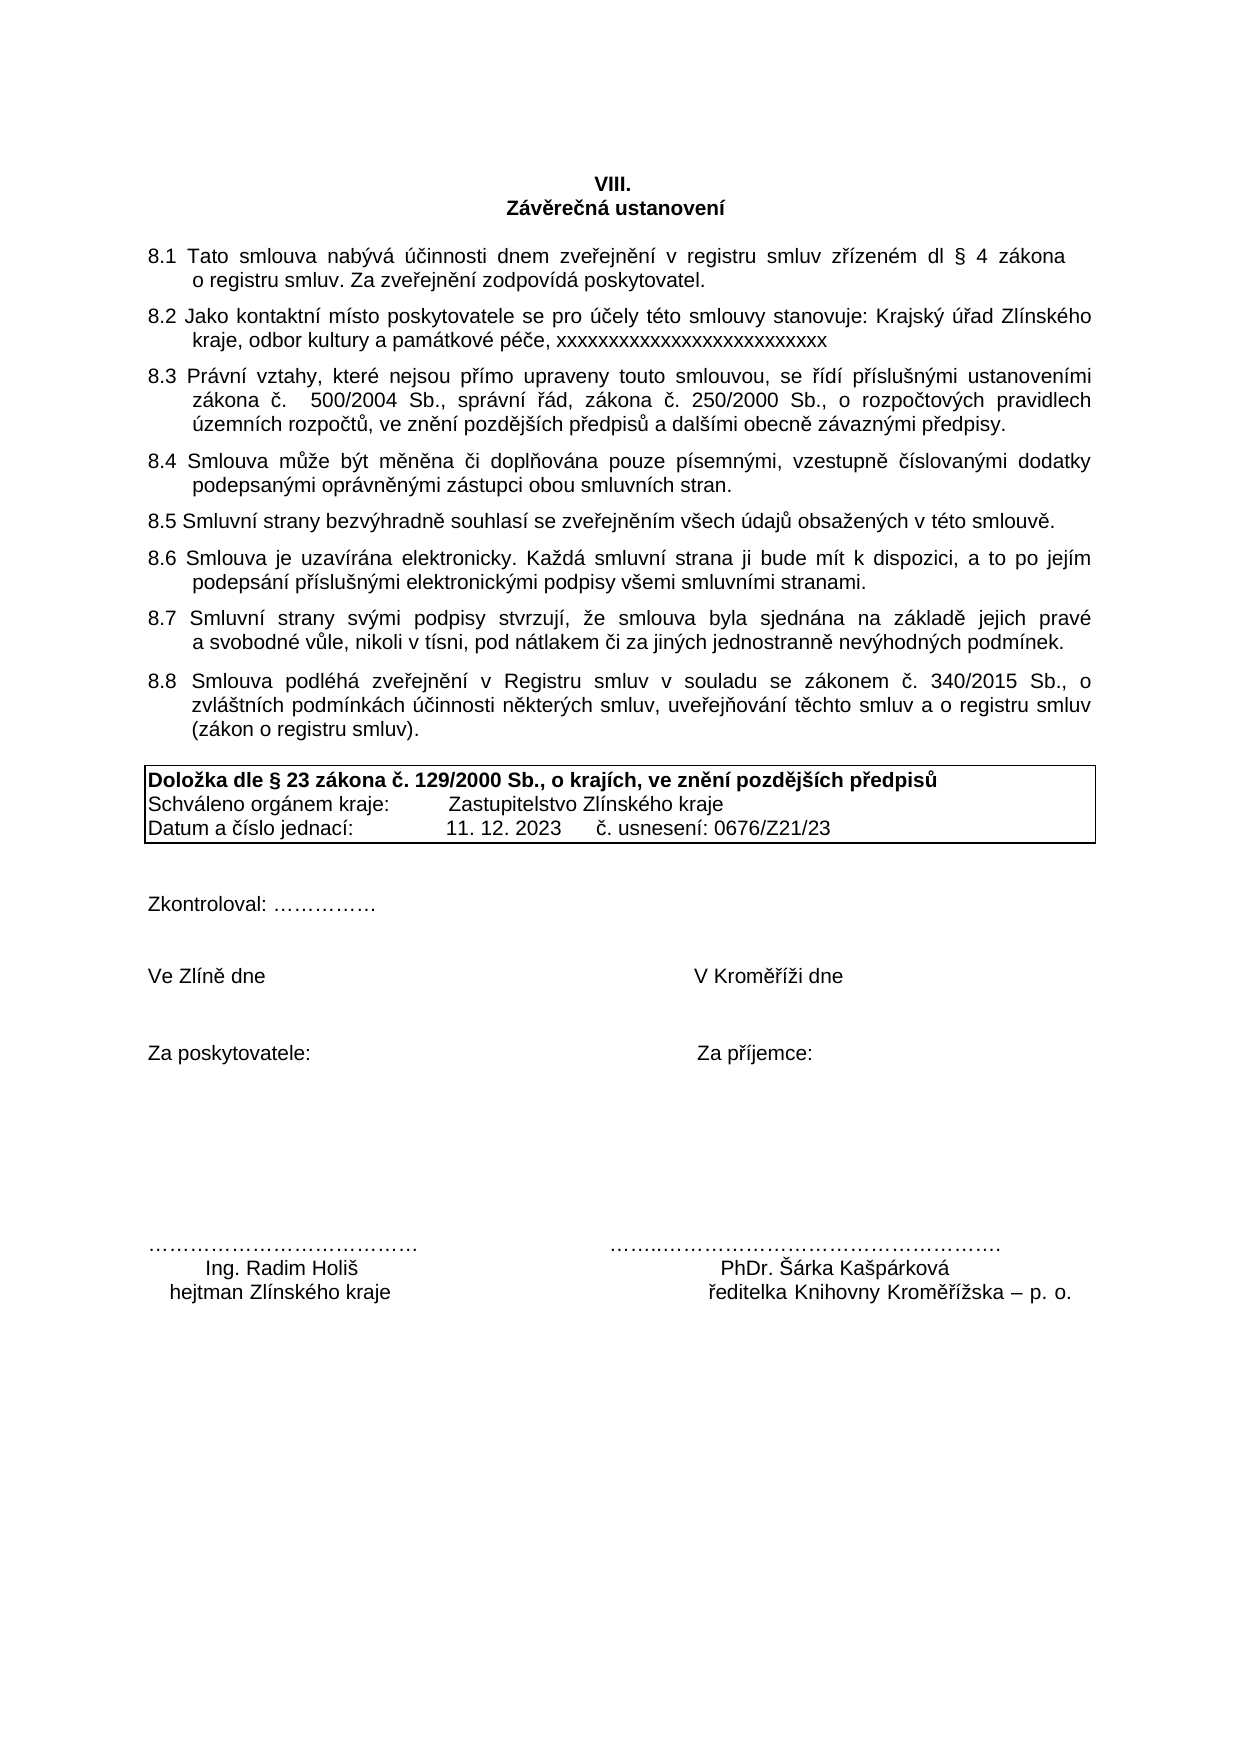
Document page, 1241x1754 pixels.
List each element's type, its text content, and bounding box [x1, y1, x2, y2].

subtitle Datum a číslo jednací: 11. 12. 2023 č. usnesení: 0676/Z21/23 [146, 813, 1095, 842]
text Za poskytovatele: Za příjemce: [148, 1040, 1093, 1064]
text 8.1 Tato smlouva nabývá účinnosti dnem zveřejnění v registru smluv zřízeném dl § 4 zákona o registru smluv. Za zveřejnění zodpovídá poskytovatel. [148, 243, 1078, 291]
text hejtman Zlínského kraje ředitelka Knihovny Kroměřížska – p. o. [148, 1280, 1078, 1328]
text ………………………………… ……..…………………………………………. [148, 1232, 1078, 1256]
text Ing. Radim Holiš PhDr. Šárka Kašpárková [148, 1256, 1078, 1280]
text Schváleno orgánem kraje: Zastupitelstvo Zlínského kraje [148, 792, 1093, 813]
text 8.4 Smlouva může být měněna či doplňována pouze písemnými, vzestupně číslovanými dodatky podepsanými oprávněnými zástupci obou smluvních stran. [148, 449, 1093, 497]
text Ve Zlíně dne V Kroměříži dne [148, 964, 1078, 988]
text 8.2 Jako kontaktní místo poskytovatele se pro účely této smlouvy stanovuje: Krajský úřad Zlínského kraje, odbor kultury a památkové péče, xxxxxxxxxxxxxxxxxxxxxxxxxx [148, 304, 1093, 352]
text 8.6 Smlouva je uzavírána elektronicky. Každá smluvní strana ji bude mít k dispozici, a to po jejím podepsání příslušnými elektronickými podpisy všemi smluvními stranami. [148, 546, 1093, 593]
text Zkontroloval: …………… [148, 892, 1078, 916]
text 8.5 Smluvní strany bezvýhradně souhlasí se zveřejněním všech údajů obsažených v této smlouvě. [148, 509, 1093, 533]
text 8.3 Právní vztahy, které nejsou přímo upraveny touto smlouvou, se řídí příslušnými ustanoveními zákona č. 500/2004 Sb., správní řád, zákona č. 250/2000 Sb., o rozpočtových pravidlech územních rozpočtů, ve znění pozdějších předpisů a dalšími obecně závaznými předpisy. [148, 364, 1093, 436]
text 8.8 Smlouva podléhá zveřejnění v Registru smluv v souladu se zákonem č. 340/2015 Sb., o zvláštních podmínkách účinnosti některých smluv, uveřejňování těchto smluv a o registru smluv (zákon o registru smluv). [148, 669, 1093, 741]
text Doložka dle § 23 zákona č. 129/2000 Sb., o krajích, ve znění pozdějších předpisů [146, 766, 1095, 792]
text Závěrečná ustanovení [148, 196, 1078, 219]
text VIII. [148, 172, 1078, 196]
text 8.7 Smluvní strany svými podpisy stvrzují, že smlouva byla sjednána na základě jejich pravé a svobodné vůle, nikoli v tísni, pod nátlakem či za jiných jednostranně nevýhodných podmínek. [148, 606, 1093, 654]
